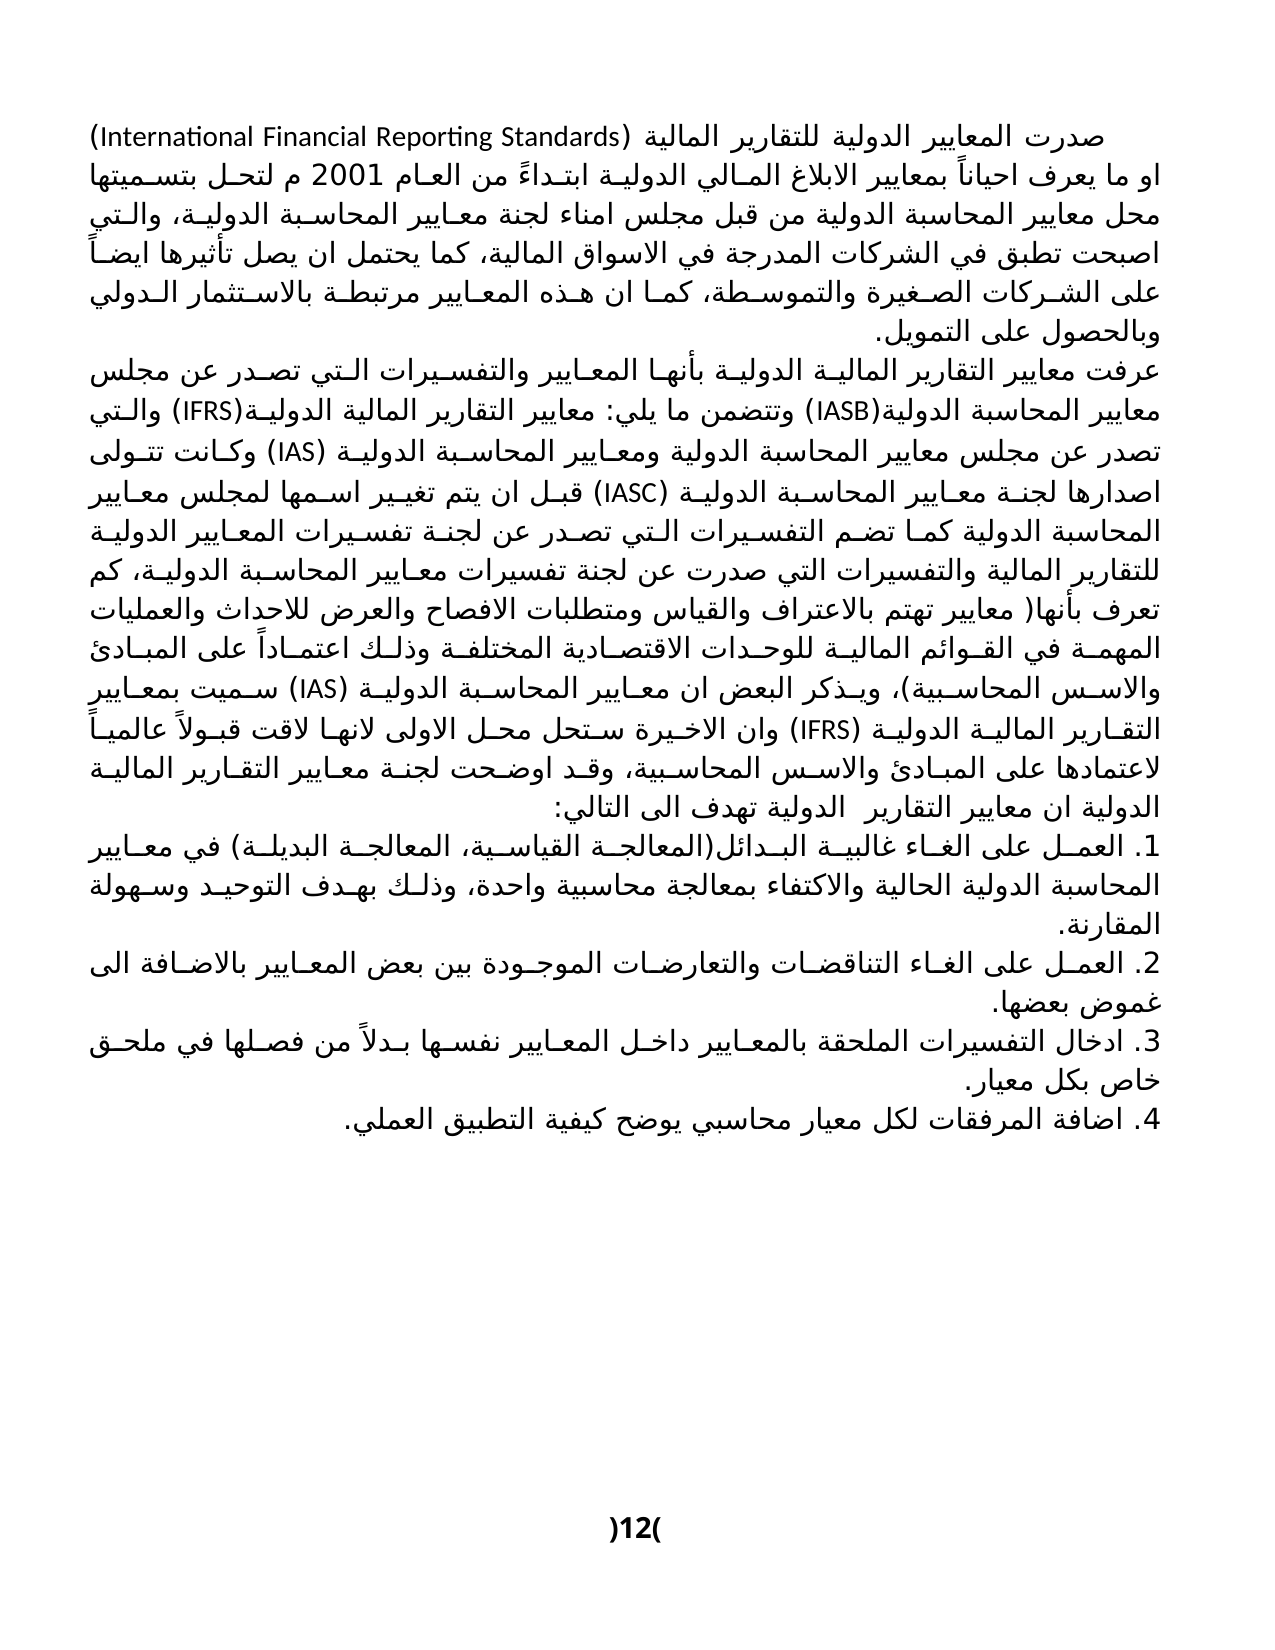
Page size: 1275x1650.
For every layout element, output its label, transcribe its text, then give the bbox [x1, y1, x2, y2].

list صدرت المعايير الدولية للتقارير المالية (International Financial Reporting Standards) او ما يعرف احياناً بمعايير الابلاغ المالي الدولية ابتداءً من العام 2001 م لتحل بتسميتها محل معايير المحاسبة الدولية من قبل مجلس امناء لجنة معايير المحاسبة الدولية، والتي اصبحت تطبق في الشركات المدرجة في الاسواق المالية، كما يحتمل ان يصل تأثيرها ايضاً على الشركات الصغيرة والتموسطة، كما ان هذه المعايير مرتبطة بالاستثمار الدولي وبالحصول على التمويل. [89, 118, 1161, 348]
list 1. العمل على الغاء غالبية البدائل(المعالجة القياسية، المعالجة البديلة) في معايير المحاسبة الدولية الحالية والاكتفاء بمعالجة محاسبية واحدة، وذلك بهدف التوحيد وسهولة المقارنة. [89, 829, 1161, 941]
list 4. اضافة المرفقات لكل معيار محاسبي يوضح كيفية التطبيق العملي. [89, 1102, 1161, 1136]
list عرفت معايير التقارير المالية الدولية بأنها المعايير والتفسيرات التي تصدر عن مجلس معايير المحاسبة الدولية(IASB) وتتضمن ما يلي: معايير التقارير المالية الدولية(IFRS) والتي تصدر عن مجلس معايير المحاسبة الدولية ومعايير المحاسبة الدولية (IAS) وكانت تتولى اصدارها لجنة معايير المحاسبة الدولية (IASC) قبل ان يتم تغيير اسمها لمجلس معايير المحاسبة الدولية كما تضم التفسيرات التي تصدر عن لجنة تفسيرات المعايير الدولية للتقارير المالية والتفسيرات التي صدرت عن لجنة تفسيرات معايير المحاسبة الدولية، كم تعرف بأنها( معايير تهتم بالاعتراف والقياس ومتطلبات الافصاح والعرض للاحداث والعمليات المهمة في القوائم المالية للوحدات الاقتصادية المختلفة وذلك اعتماداً على المبادئ والاسس المحاسبية)، ويذكر البعض ان معايير المحاسبة الدولية (IAS) سميت بمعايير التقارير المالية الدولية (IFRS) وان الاخيرة ستحل محل الاولى لانها لاقت قبولاً عالمياً لاعتمادها على المبادئ والاسس المحاسبية، وقد اوضحت لجنة معايير التقارير المالية الدولية ان معايير التقارير الدولية تهدف الى التالي: [89, 353, 1161, 824]
list 3. ادخال التفسيرات الملحقة بالمعايير داخل المعايير نفسها بدلاً من فصلها في ملحق خاص بكل معيار. [89, 1024, 1161, 1097]
list 2. العمل على الغاء التناقضات والتعارضات الموجودة بين بعض المعايير بالاضافة الى غموض بعضها. [89, 946, 1161, 1019]
